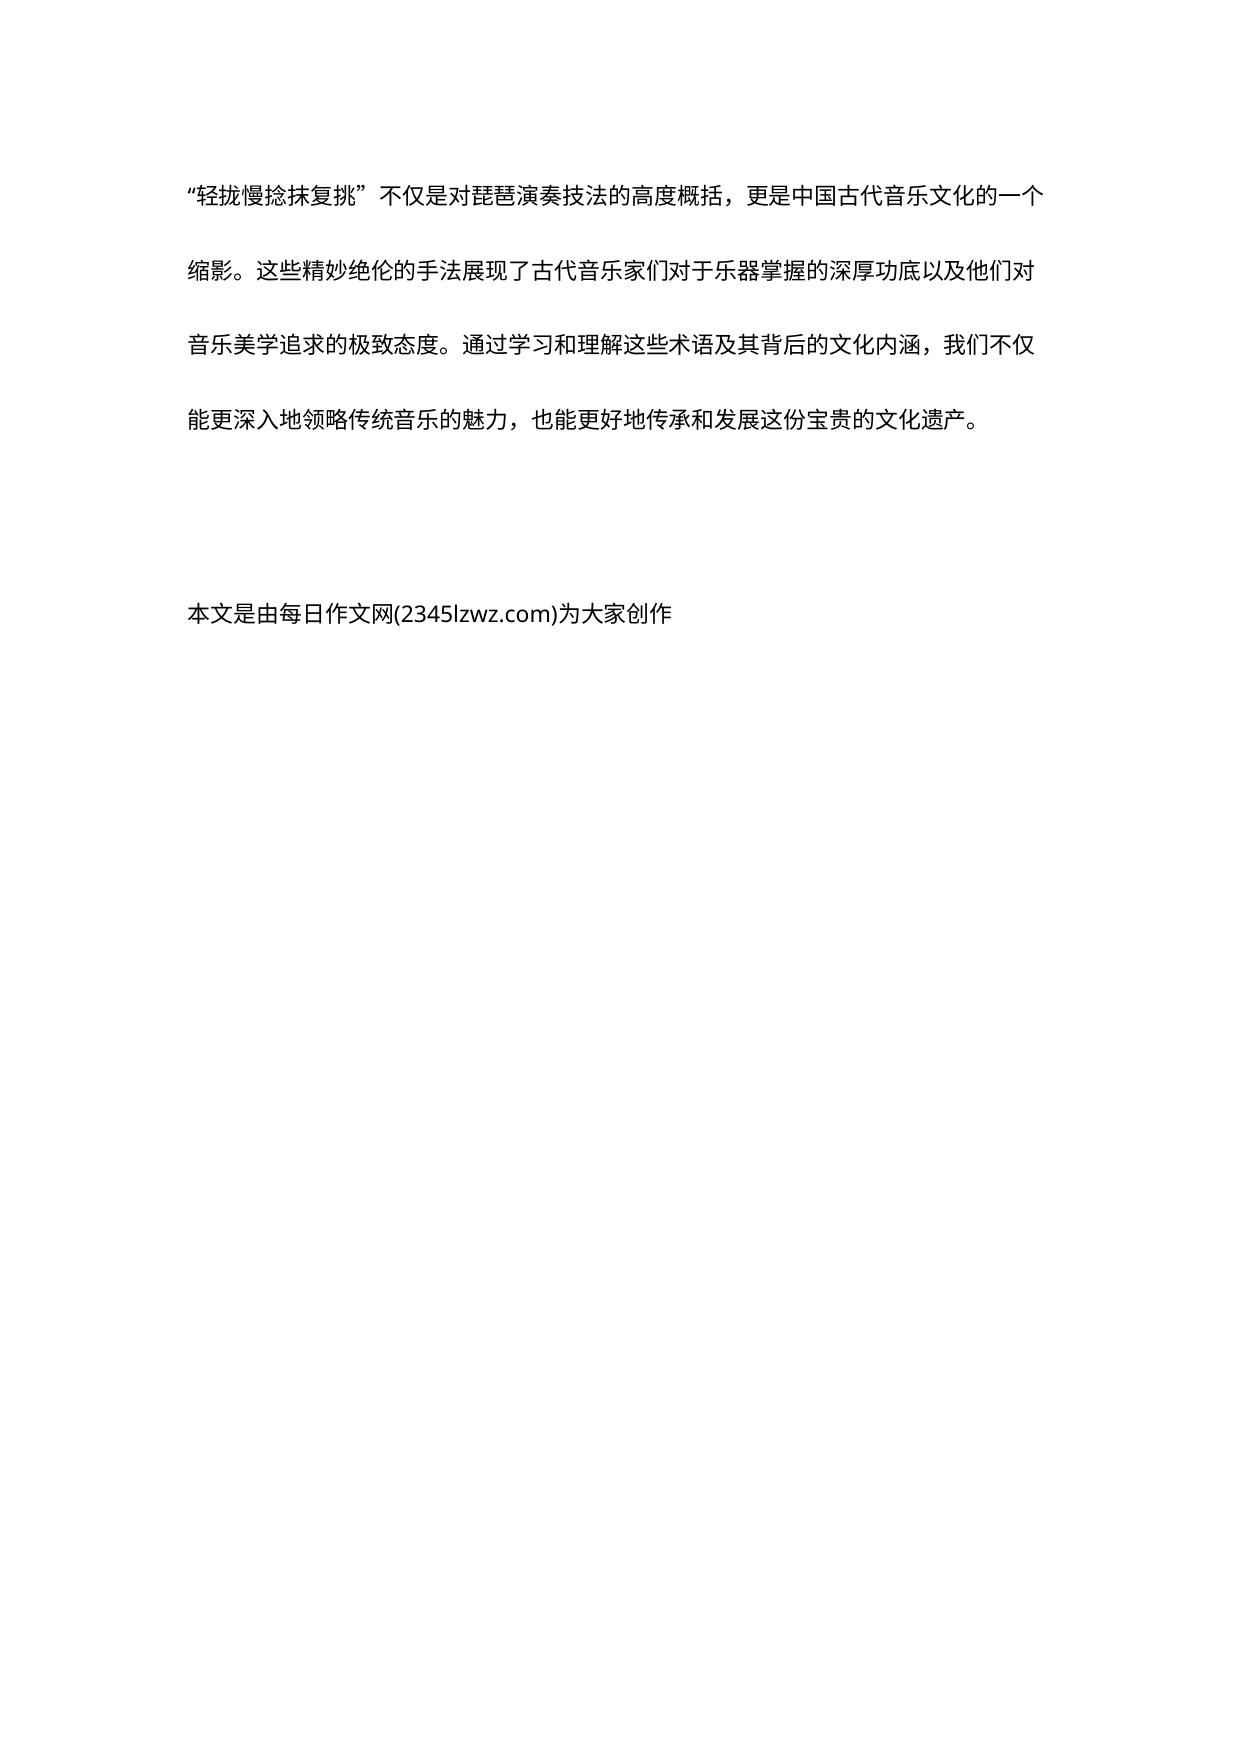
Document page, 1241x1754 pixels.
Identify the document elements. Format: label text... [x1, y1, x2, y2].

text 本文是由每日作文网(2345lzwz.com)为大家创作 [187, 580, 1053, 645]
text “轻拢慢捻抹复挑”不仅是对琵琶演奏技法的高度概括，更是中国古代音乐文化的一个缩影。这些精妙绝伦的手法展现了古代音乐家们对于乐器掌握的深厚功底以及他们对音乐美学追求的极致态度。通过学习和理解这些术语及其背后的文化内涵，我们不仅能更深入地领略传统音乐的魅力，也能更好地传承和发展这份宝贵的文化遗产。 [187, 162, 1053, 451]
